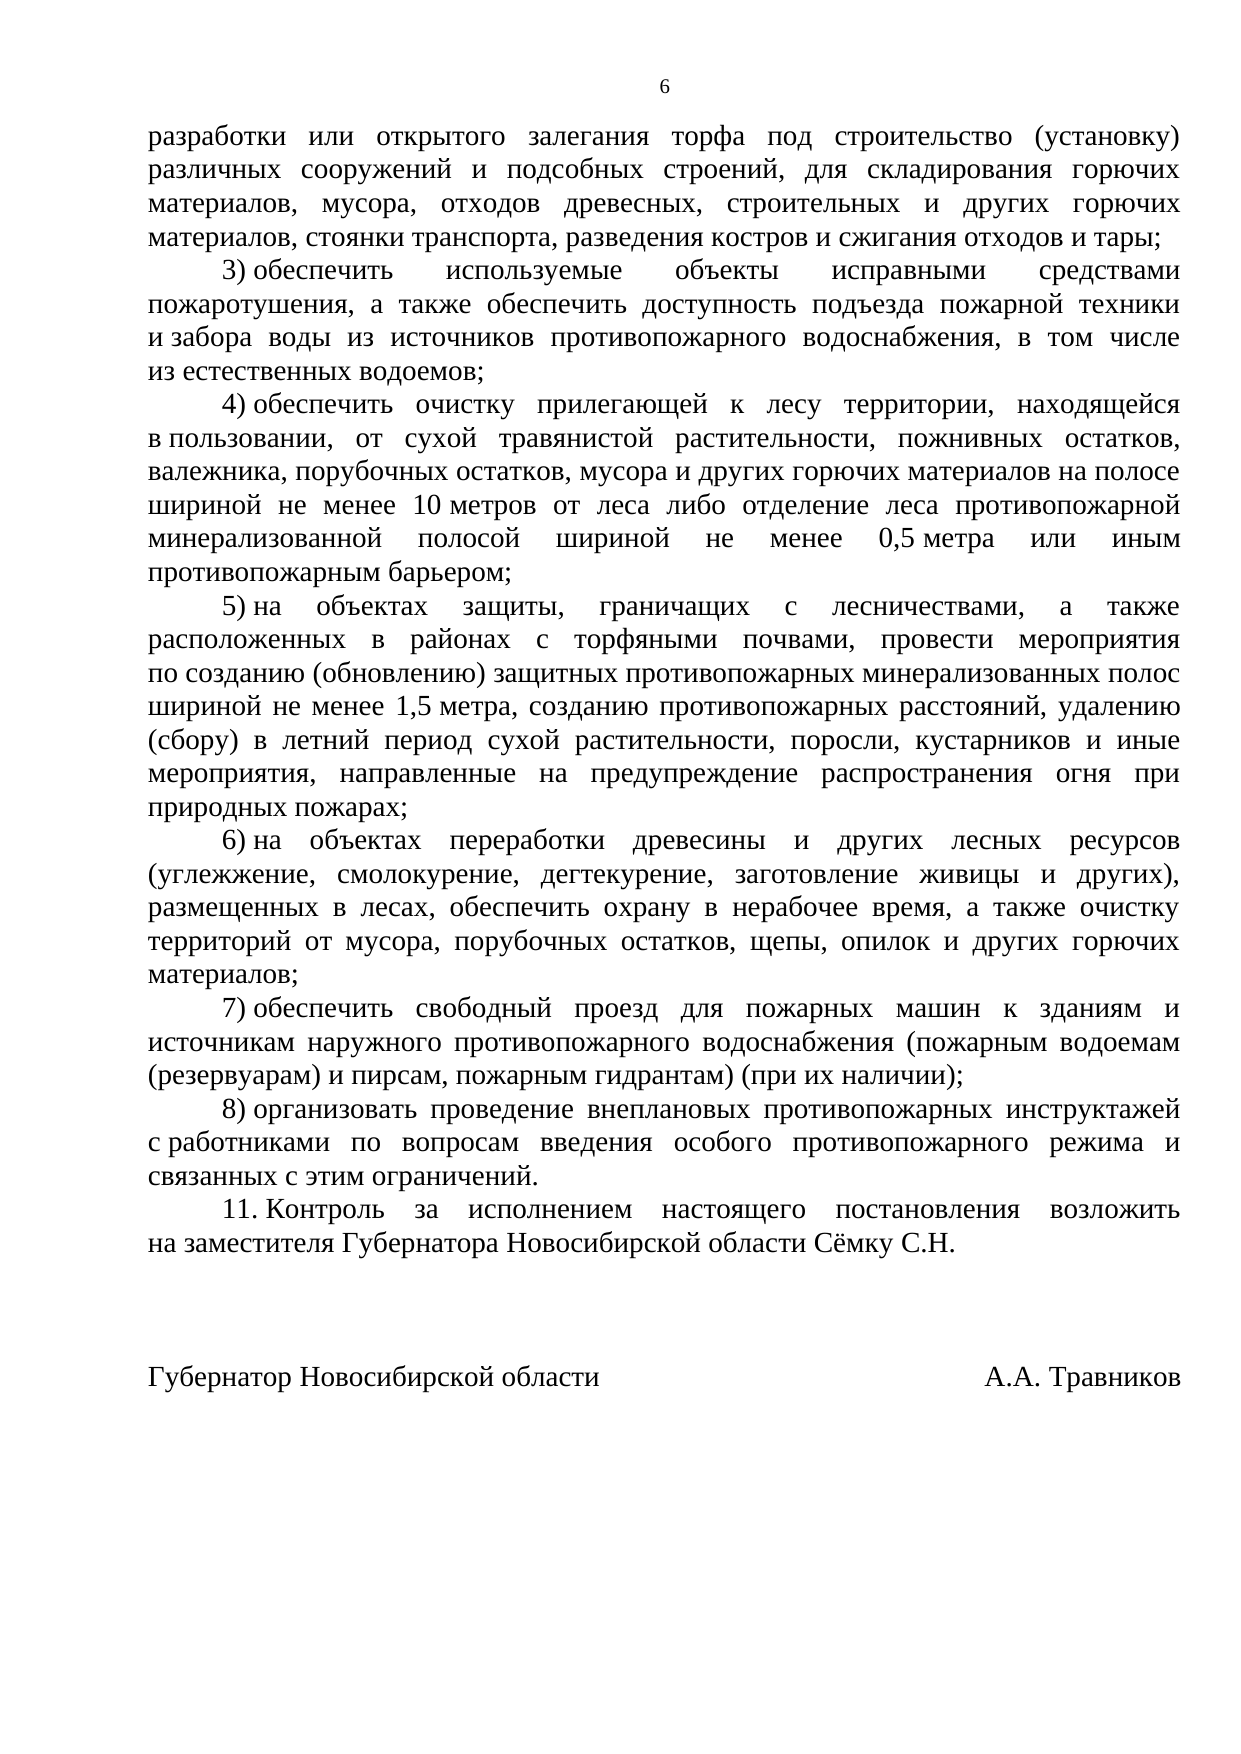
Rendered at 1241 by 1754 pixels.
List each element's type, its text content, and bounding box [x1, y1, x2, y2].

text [148, 118, 1181, 252]
text 3) обеспечить используемые объекты исправными средствами пожаротушения, а также обеспечить доступность подъезда пожарной техники и забора воды из источников противопожарного водоснабжения, в том числе из естественных водоемов; [148, 252, 1181, 386]
text Губернатор Новосибирской области А.А. Травников [148, 1359, 1181, 1417]
text 5) на объектах защиты, граничащих с лесничествами, а также расположенных в районах с торфяными почвами, провести мероприятия по созданию (обновлению) защитных противопожарных минерализованных полос шириной не менее 1,5 метра, созданию противопожарных расстояний, удалению (сбору) в летний период сухой растительности, поросли, кустарников и иные мероприятия, направленные на предупреждение распространения огня при природных пожарах; [148, 588, 1181, 822]
text 6) на объектах переработки древесины и других лесных ресурсов (углежжение, смолокурение, дегтекурение, заготовление живицы и других), размещенных в лесах, обеспечить охрану в нерабочее время, а также очистку территорий от мусора, порубочных остатков, щепы, опилок и других горючих материалов; [148, 822, 1181, 990]
text 8) организовать проведение внеплановых противопожарных инструктажей с работниками по вопросам введения особого противопожарного режима и связанных с этим ограничений. [148, 1091, 1181, 1191]
text 7) обеспечить свободный проезд для пожарных машин к зданиям и источникам наружного противопожарного водоснабжения (пожарным водоемам (резервуарам) и пирсам, пожарным гидрантам) (при их наличии); [148, 990, 1181, 1091]
text 4) обеспечить очистку прилегающей к лесу территории, находящейся в пользовании, от сухой травянистой растительности, пожнивных остатков, валежника, порубочных остатков, мусора и других горючих материалов на полосе шириной не менее 10 метров от леса либо отделение леса противопожарной минерализованной полосой шириной не менее 0,5 метра или иным противопожарным барьером; [148, 386, 1181, 588]
text 11. Контроль за исполнением настоящего постановления возложить на заместителя Губернатора Новосибирской области Сёмку С.Н. [148, 1191, 1181, 1258]
